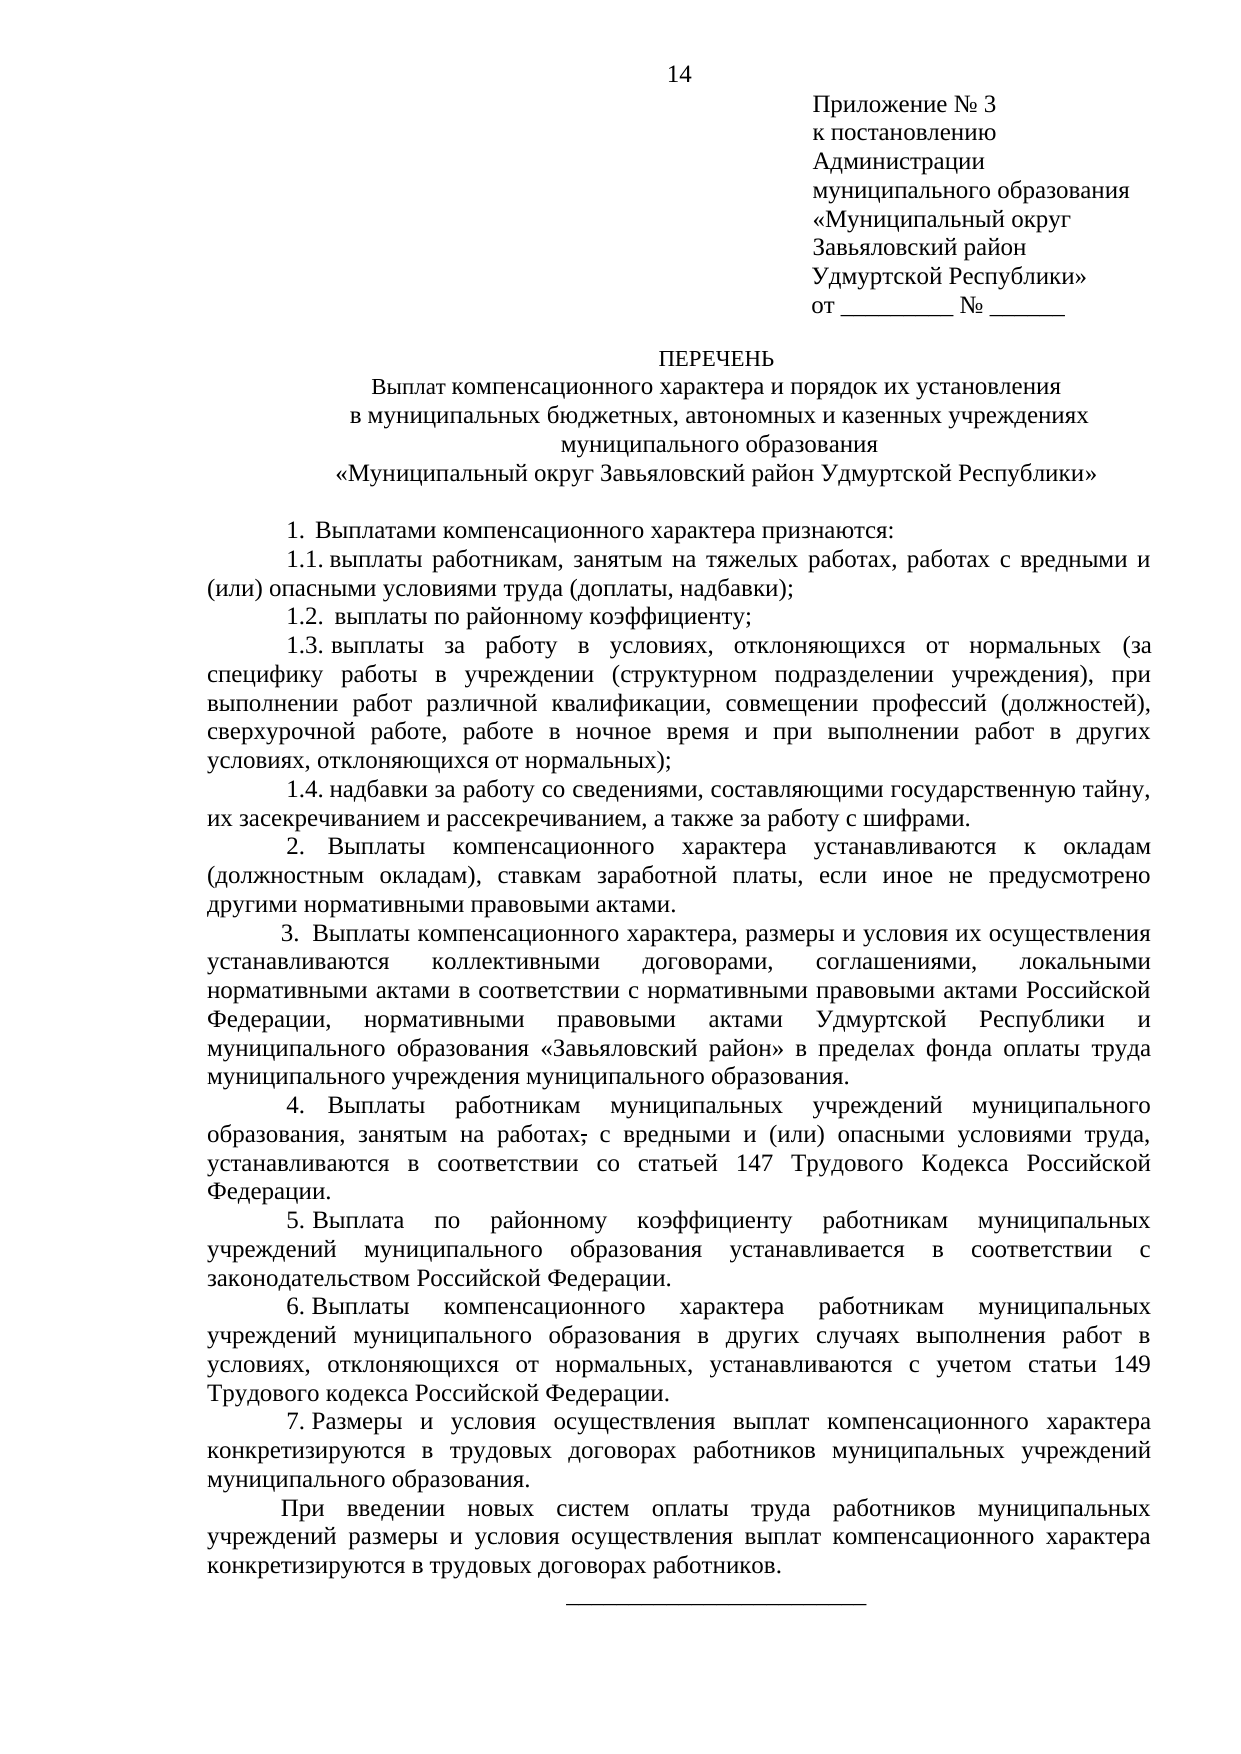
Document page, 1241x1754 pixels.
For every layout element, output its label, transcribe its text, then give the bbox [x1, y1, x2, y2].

list Выплаты компенсационного характера работникам муниципальных учреждений муниципального образования в других случаях выполнения работ в условиях, отклоняющихся от нормальных, устанавливаются с учетом статьи 149 Трудового кодекса Российской Федерации. [207, 1291, 1152, 1406]
text «Муниципальный округ Завьяловский район Удмуртской Республики» [207, 458, 1152, 486]
list Выплаты компенсационного характера устанавливаются к окладам (должностным окладам), ставкам заработной платы, если иное не предусмотрено другими нормативными правовыми актами. [207, 831, 1152, 918]
list Выплатами компенсационного характера признаются: [207, 515, 1152, 544]
list Выплаты работникам муниципальных учреждений муниципального образования, занятым на работах, с вредными и (или) опасными условиями труда, устанавливаются в соответствии со статьей 147 Трудового Кодекса Российской Федерации. [207, 1090, 1152, 1205]
list надбавки за работу со сведениями, составляющими государственную тайну, их засекречиванием и рассекречиванием, а также за работу с шифрами. [207, 774, 1152, 831]
list Выплаты компенсационного характера, размеры и условия их осуществления устанавливаются коллективными договорами, соглашениями, локальными нормативными актами в соответствии с нормативными правовыми актами Российской Федерации, нормативными правовыми актами Удмуртской Республики и муниципального образования «Завьяловский район» в пределах фонда оплаты труда муниципального учреждения муниципального образования. [207, 918, 1152, 1090]
text ПЕРЕЧЕНЬ [207, 345, 1152, 371]
text в муниципальных бюджетных, автономных и казенных учреждениях [207, 400, 1152, 429]
list выплаты за работу в условиях, отклоняющихся от нормальных (за специфику работы в учреждении (структурном подразделении учреждения), при выполнении работ различной квалификации, совмещении профессий (должностей), сверхурочной работе, работе в ночное время и при выполнении работ в других условиях, отклоняющихся от нормальных); [207, 630, 1152, 774]
text Удмуртской Республики» [207, 261, 1152, 290]
text При введении новых систем оплаты труда работников муниципальных учреждений размеры и условия осуществления выплат компенсационного характера конкретизируются в трудовых договорах работников. [207, 1493, 1152, 1579]
list Размеры и условия осуществления выплат компенсационного характера конкретизируются в трудовых договорах работников муниципальных учреждений муниципального образования. [207, 1406, 1152, 1493]
text ________________________ [207, 1579, 1152, 1608]
list выплаты по районному коэффициенту; [207, 601, 1152, 630]
text к постановлению Администрации муниципального образования «Муниципальный округ Завьяловский район [812, 117, 1152, 261]
text Приложение № 3 [812, 89, 1152, 117]
list выплаты работникам, занятым на тяжелых работах, работах с вредными и (или) опасными условиями труда (доплаты, надбавки); [207, 544, 1152, 601]
list Выплата по районному коэффициенту работникам муниципальных учреждений муниципального образования устанавливается в соответствии с законодательством Российской Федерации. [207, 1205, 1152, 1291]
text муниципального образования [207, 429, 1152, 458]
text от _________ № ______ [207, 290, 1152, 319]
text Выплат компенсационного характера и порядок их установления [207, 371, 1152, 400]
